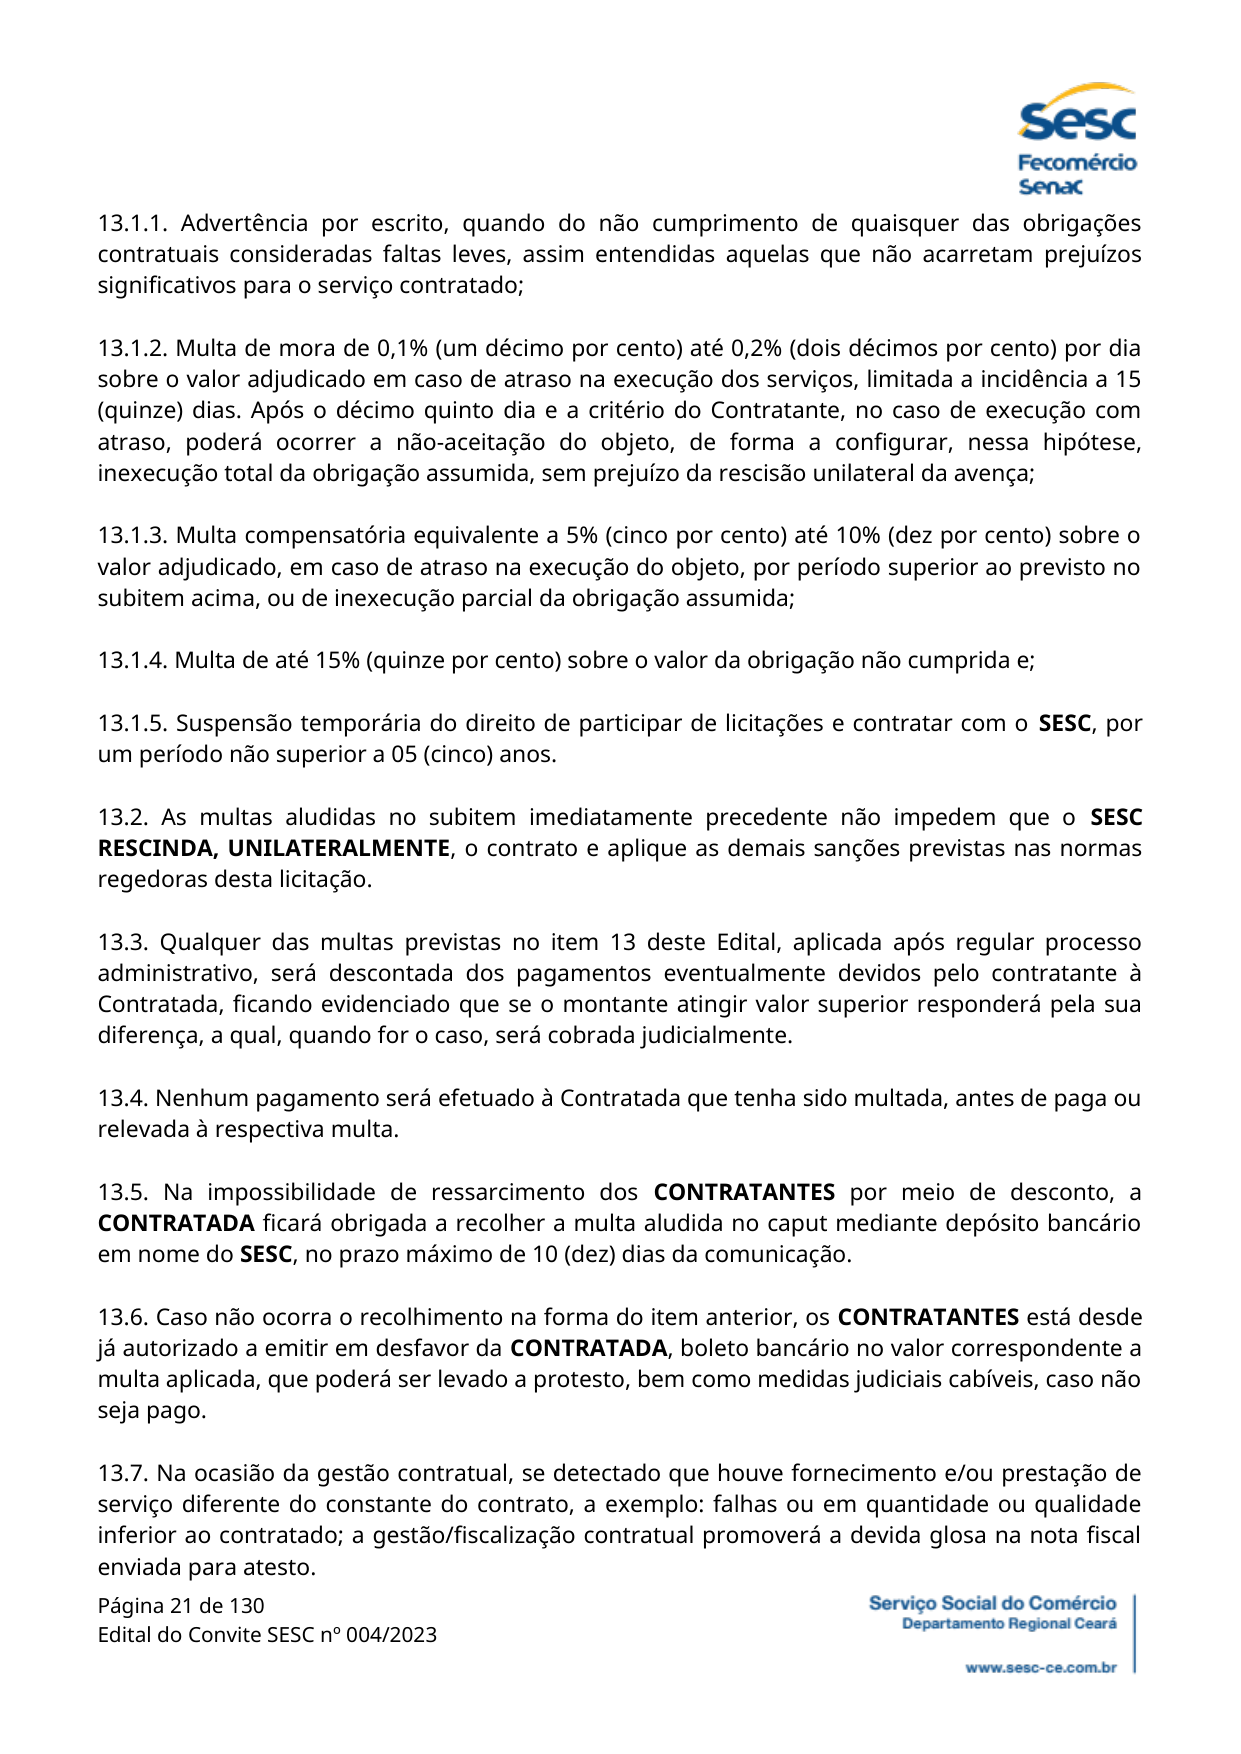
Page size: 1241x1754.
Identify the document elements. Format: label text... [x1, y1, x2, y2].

text 13.5. Na impossibilidade de ressarcimento dos CONTRATANTES por meio de desconto, a CONTRATADA ficará obrigada a recolher a multa aludida no caput mediante depósito bancário em nome do SESC, no prazo máximo de 10 (dez) dias da comunicação. [97, 1176, 1143, 1269]
text 13.4. Nenhum pagamento será efetuado à Contratada que tenha sido multada, antes de paga ou relevada à respectiva multa. [97, 1082, 1143, 1144]
text 13.2. As multas aludidas no subitem imediatamente precedente não impedem que o SESC RESCINDA, UNILATERALMENTE, o contrato e aplique as demais sanções previstas nas normas regedoras desta licitação. [97, 801, 1143, 894]
text 13.6. Caso não ocorra o recolhimento na forma do item anterior, os CONTRATANTES está desde já autorizado a emitir em desfavor da CONTRATADA, boleto bancário no valor correspondente a multa aplicada, que poderá ser levado a protesto, bem como medidas judiciais cabíveis, caso não seja pago. [97, 1301, 1143, 1426]
text 13.1.5. Suspensão temporária do direito de participar de licitações e contratar com o SESC, por um período não superior a 05 (cinco) anos. [97, 707, 1143, 769]
text 13.3. Qualquer das multas previstas no item 13 deste Edital, aplicada após regular processo administrativo, será descontada dos pagamentos eventualmente devidos pelo contratante à Contratada, ficando evidenciado que se o montante atingir valor superior responderá pela sua diferença, a qual, quando for o caso, será cobrada judicialmente. [97, 926, 1143, 1051]
text 13.1.1. Advertência por escrito, quando do não cumprimento de quaisquer das obrigações contratuais consideradas faltas leves, assim entendidas aquelas que não acarretam prejuízos significativos para o serviço contratado; [97, 207, 1143, 301]
text 13.1.2. Multa de mora de 0,1% (um décimo por cento) até 0,2% (dois décimos por cento) por dia sobre o valor adjudicado em caso de atraso na execução dos serviços, limitada a incidência a 15 (quinze) dias. Após o décimo quinto dia e a critério do Contratante, no caso de execução com atraso, poderá ocorrer a não-aceitação do objeto, de forma a configurar, nessa hipótese, inexecução total da obrigação assumida, sem prejuízo da rescisão unilateral da avença; [97, 332, 1143, 488]
text 13.1.3. Multa compensatória equivalente a 5% (cinco por cento) até 10% (dez por cento) sobre o valor adjudicado, em caso de atraso na execução do objeto, por período superior ao previsto no subitem acima, ou de inexecução parcial da obrigação assumida; [97, 519, 1143, 613]
text 13.7. Na ocasião da gestão contratual, se detectado que houve fornecimento e/ou prestação de serviço diferente do constante do contrato, a exemplo: falhas ou em quantidade ou qualidade inferior ao contratado; a gestão/fiscalização contratual promoverá a devida glosa na nota fiscal enviada para atesto. [97, 1457, 1143, 1582]
text 13.1.4. Multa de até 15% (quinze por cento) sobre o valor da obrigação não cumprida e; [97, 644, 1143, 676]
